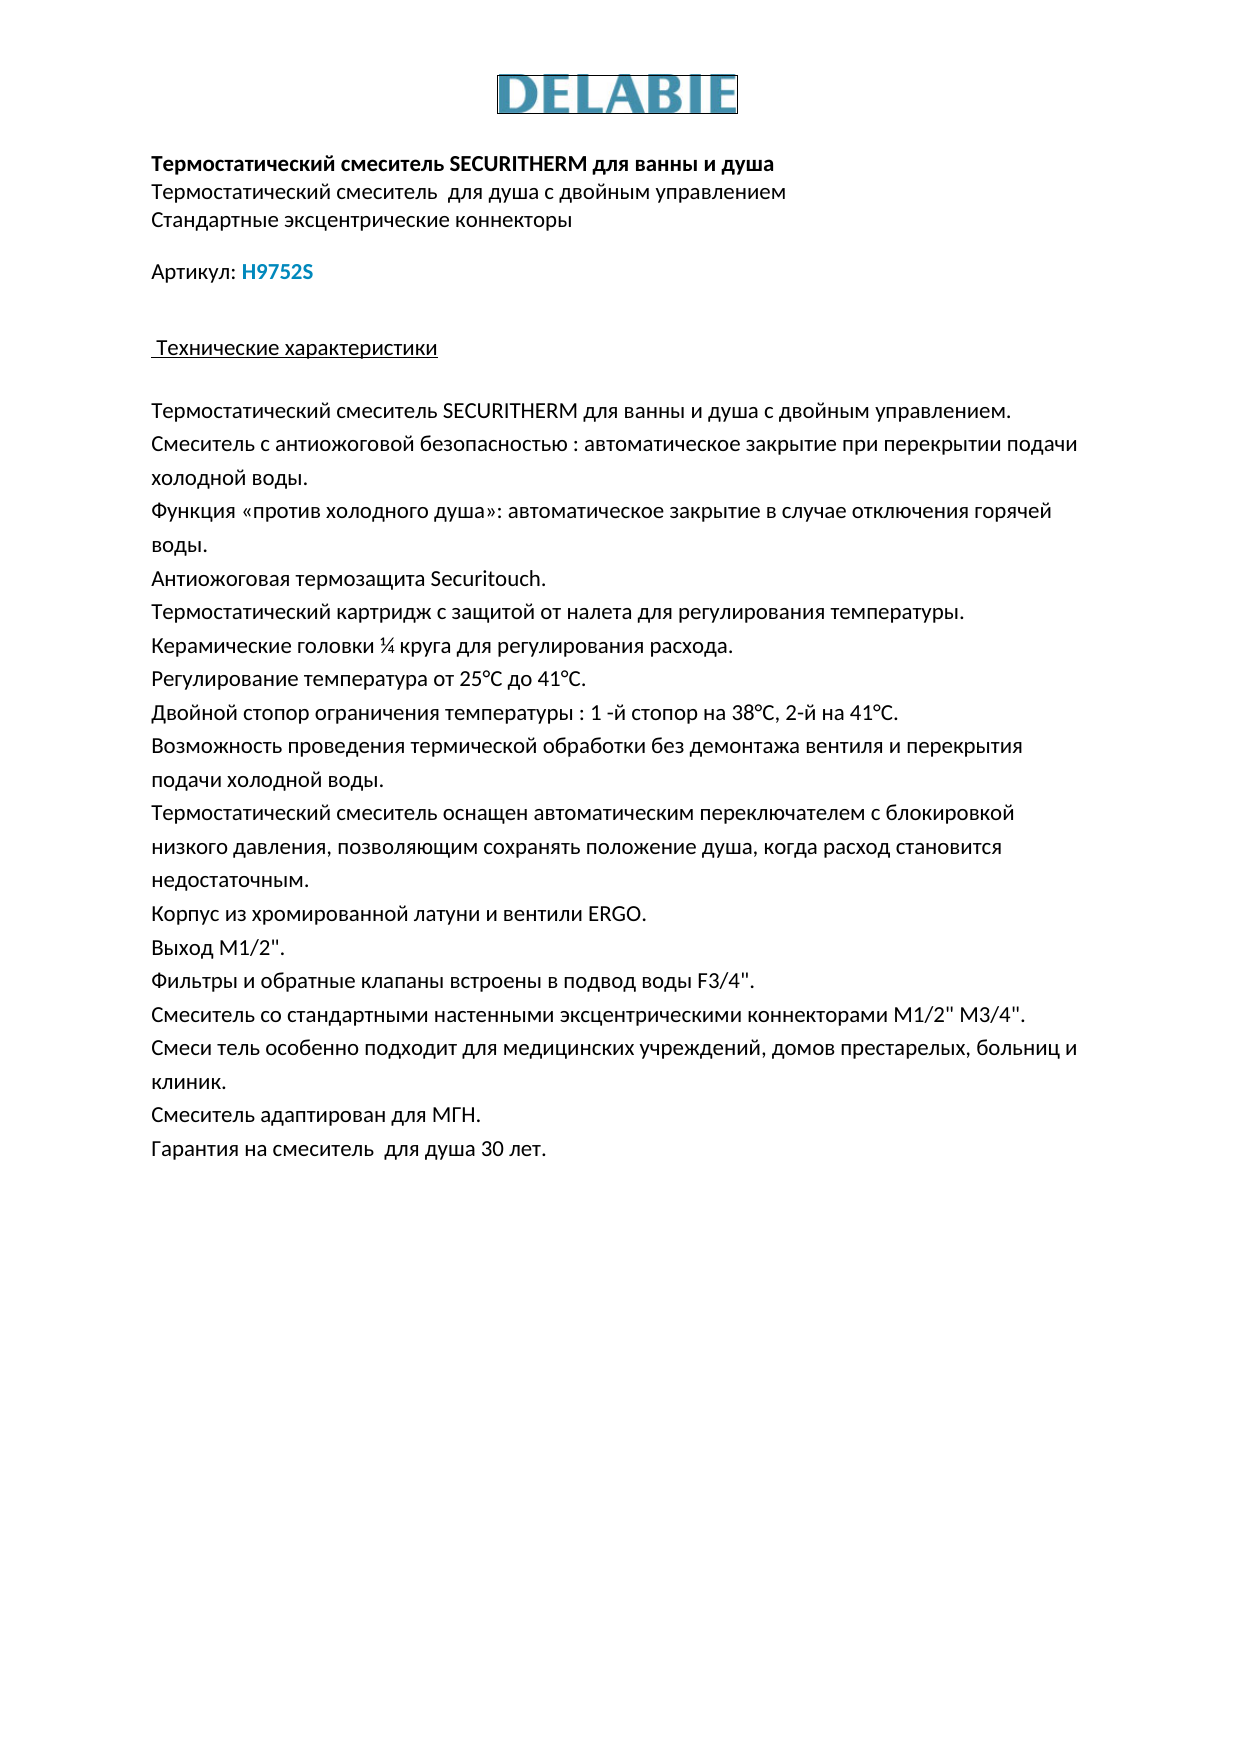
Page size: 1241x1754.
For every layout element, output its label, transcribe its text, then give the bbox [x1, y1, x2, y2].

text Смеситель со стандартными настенными эксцентрическими коннекторами M1/2" M3/4". [151, 1000, 1084, 1028]
text Стандартные эксцентрические коннекторы [151, 205, 1084, 233]
text Термостатический картридж с защитой от налета для регулирования температуры. [151, 597, 1084, 625]
picture [498, 76, 737, 113]
text Функция «против холодного душа»: автоматическое закрытие в случае отключения горячей воды. [151, 497, 1084, 558]
text Термостатический смеситель SECURITHERM для ванны и душа [151, 149, 1084, 177]
text Антиожоговая термозащита Securitouch. [151, 564, 1084, 592]
text Термостатический смеситель оснащен автоматическим переключателем с блокировкой низкого давления, позволяющим сохранять положение душа, когда расход становится недостаточным. [151, 798, 1084, 894]
text Термостатический смеситель SECURITHERM для ванны и душа с двойным управлением. [151, 396, 1084, 424]
text Термостатический смеситель для душа с двойным управлением [151, 177, 1084, 205]
text Смеси тель особенно подходит для медицинских учреждений, домов престарелых, больниц и клиник. [151, 1033, 1084, 1095]
text Фильтры и обратные клапаны встроены в подвод воды F3/4". [151, 966, 1084, 994]
text Технические характеристики [151, 333, 1084, 361]
text Гарантия на смеситель для душа 30 лет. [151, 1134, 1084, 1162]
text Регулирование температура от 25°C до 41°C. [151, 664, 1084, 692]
text Выход M1/2". [151, 933, 1084, 961]
text Артикул: H9752S [151, 257, 1084, 285]
text Смеситель с антиожоговой безопасностью : автоматическое закрытие при перекрытии подачи холодной воды. [151, 429, 1084, 491]
text Смеситель адаптирован для МГН. [151, 1100, 1084, 1128]
text Возможность проведения термической обработки без демонтажа вентиля и перекрытия подачи холодной воды. [151, 731, 1084, 793]
text Корпус из хромированной латуни и вентили ERGO. [151, 899, 1084, 927]
text Двойной стопор ограничения температуры : 1 -й стопор на 38°C, 2-й на 41°C. [151, 698, 1084, 726]
text Керамические головки ¼ круга для регулирования расхода. [151, 631, 1084, 659]
